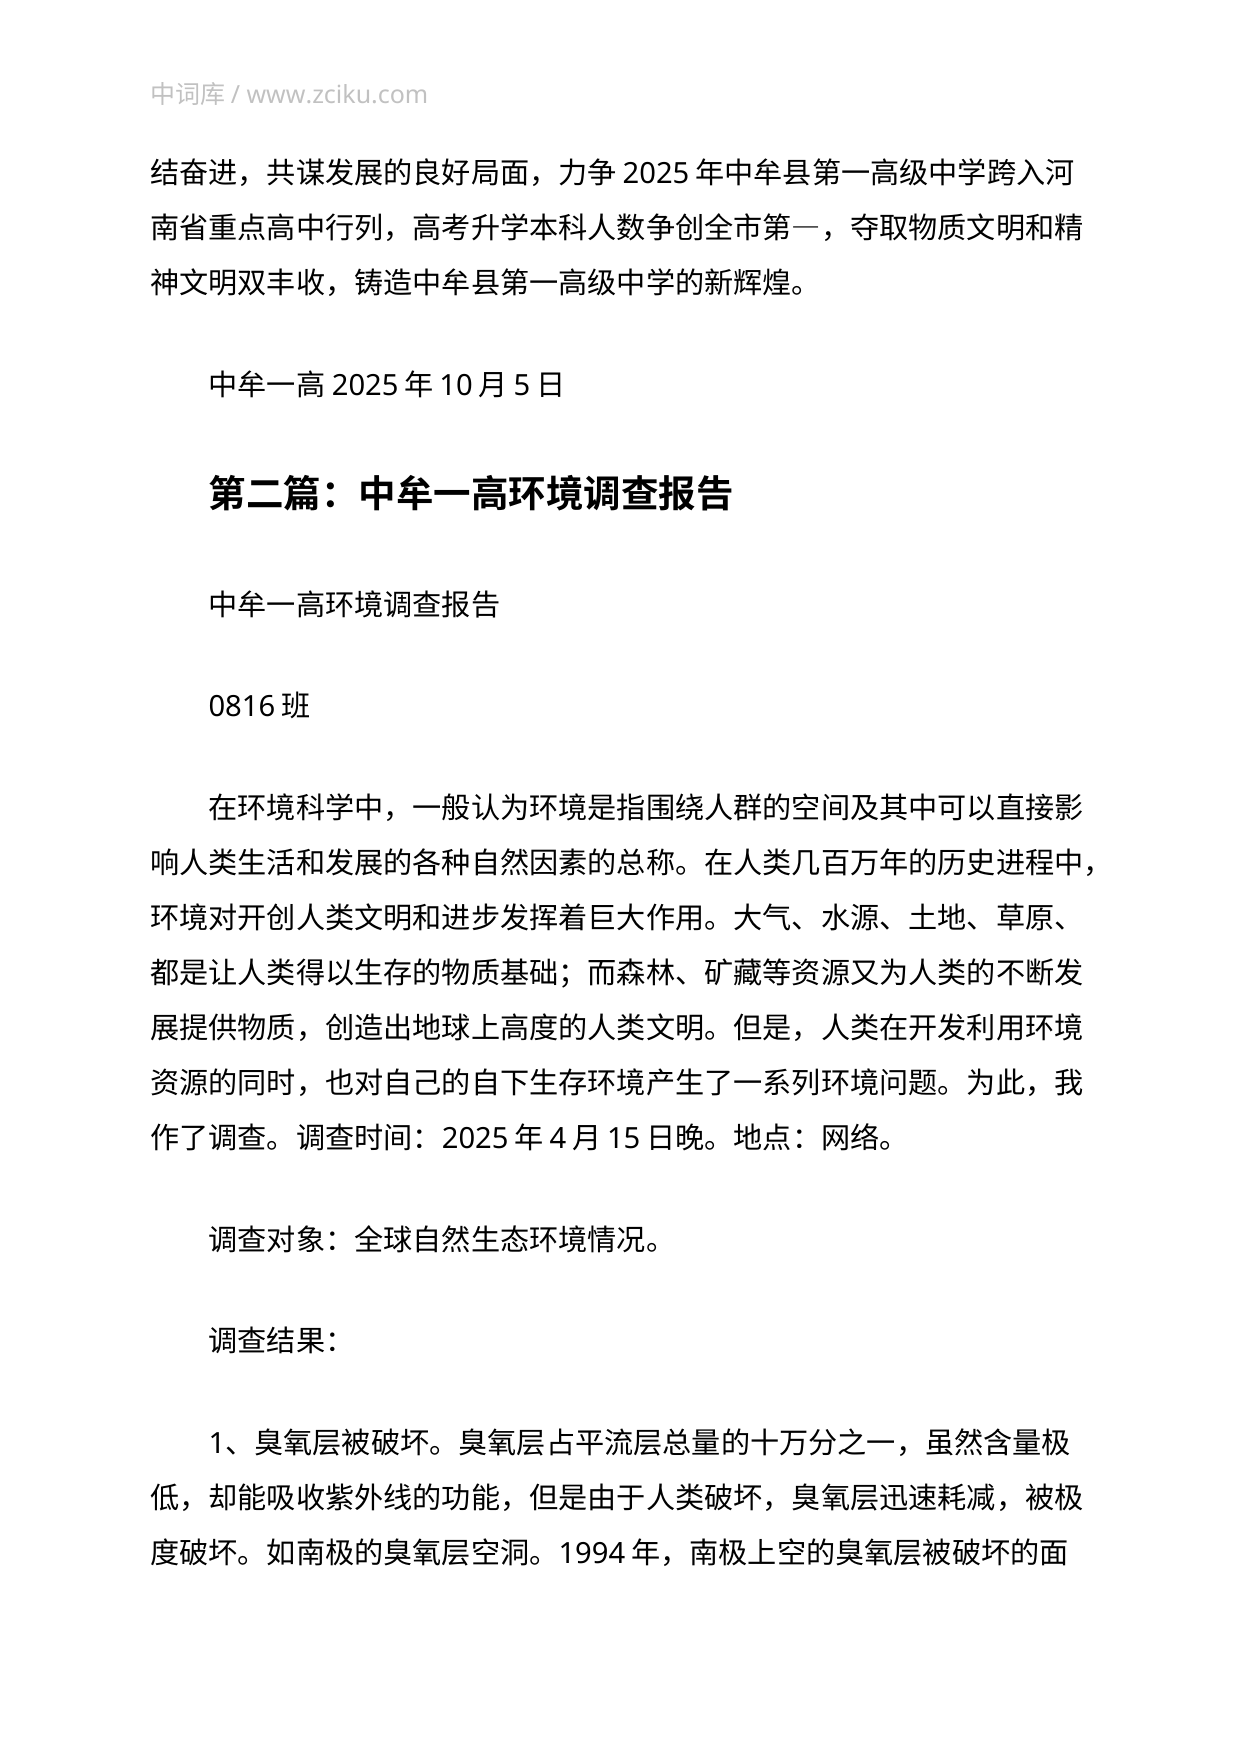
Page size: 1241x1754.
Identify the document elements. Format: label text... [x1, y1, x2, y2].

text 调查结果： [150, 1318, 1090, 1360]
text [150, 1420, 1090, 1572]
text 在环境科学中，一般认为环境是指围绕人群的空间及其中可以直接影响人类生活和发展的各种自然因素的总称。在人类几百万年的历史进程中，环境对开创人类文明和进步发挥着巨大作用。大气、水源、土地、草原、都是让人类得以生存的物质基础；而森林、矿藏等资源又为人类的不断发展提供物质，创造出地球上高度的人类文明。但是，人类在开发利用环境资源的同时，也对自己的自下生存环境产生了一系列环境问题。为此，我作了调查。调查时间：2025年4月15日晚。地点：网络。 [150, 785, 1090, 1157]
text 0816班 [150, 683, 1090, 725]
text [150, 150, 1090, 302]
text 中牟一高 2025年10月5日 [150, 362, 1090, 404]
text 调查对象：全球自然生态环境情况。 [150, 1216, 1090, 1258]
text 第二篇：中牟一高环境调查报告 [150, 464, 1090, 518]
text 中牟一高环境调查报告 [150, 581, 1090, 623]
